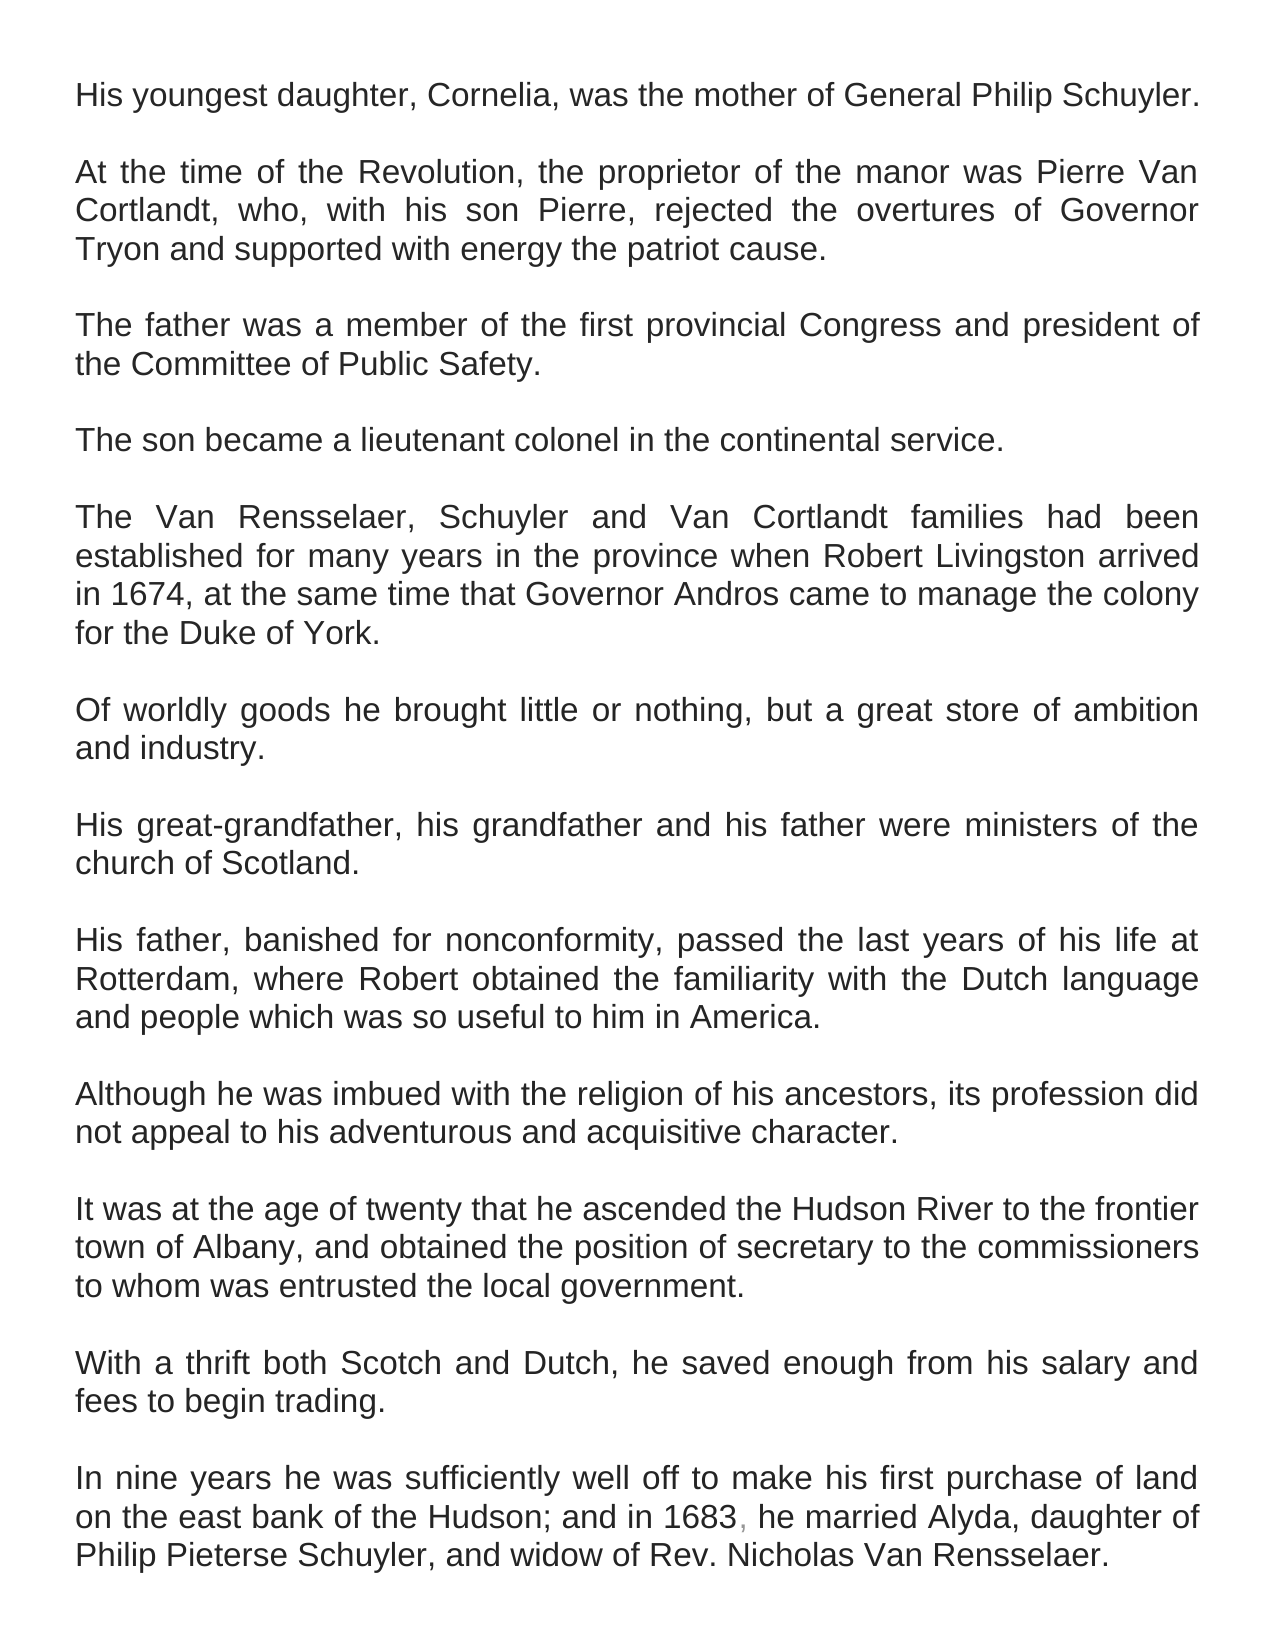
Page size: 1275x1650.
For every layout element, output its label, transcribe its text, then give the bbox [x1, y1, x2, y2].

text With a thrift both Scotch and Dutch, he saved enough from his salary and fees to begin trading. [75, 1343, 1200, 1420]
text The father was a member of the first provincial Congress and president of the Committee of Public Safety. [75, 305, 1200, 382]
text His youngest daughter, Cornelia, was the mother of General Philip Schuyler. [75, 75, 1212, 113]
text Although he was imbued with the religion of his ancestors, its profession did not appeal to his adventurous and acquisitive character. [75, 1074, 1200, 1151]
text Of worldly goods he brought little or nothing, but a great store of ambition and industry. [75, 690, 1200, 767]
text His father, banished for nonconformity, passed the last years of his life at Rotterdam, where Robert obtained the familiarity with the Dutch language and people which was so useful to him in America. [75, 920, 1200, 1036]
text The Van Rensselaer, Schuyler and Van Cortlandt families had been established for many years in the province when Robert Livingston arrived in 1674, at the same time that Governor Andros came to manage the colony for the Duke of York. [75, 497, 1200, 651]
text In nine years he was sufficiently well off to make his first purchase of land on the east bank of the Hudson; and in 1683, he married Alyda, daughter of Philip Pieterse Schuyler, and widow of Rev. Nicholas Van Rensselaer. [75, 1458, 1200, 1574]
text His great-grandfather, his grandfather and his father were ministers of the church of Scotland. [75, 805, 1200, 882]
text At the time of the Revolution, the proprietor of the manor was Pierre Van Cortlandt, who, with his son Pierre, rejected the overtures of Governor Tryon and supported with energy the patriot cause. [75, 152, 1200, 267]
text The son became a lieutenant colonel in the continental service. [75, 421, 1212, 459]
text It was at the age of twenty that he ascended the Hudson River to the frontier town of Albany, and obtained the position of secretary to the commissioners to whom was entrusted the local government. [75, 1189, 1200, 1304]
